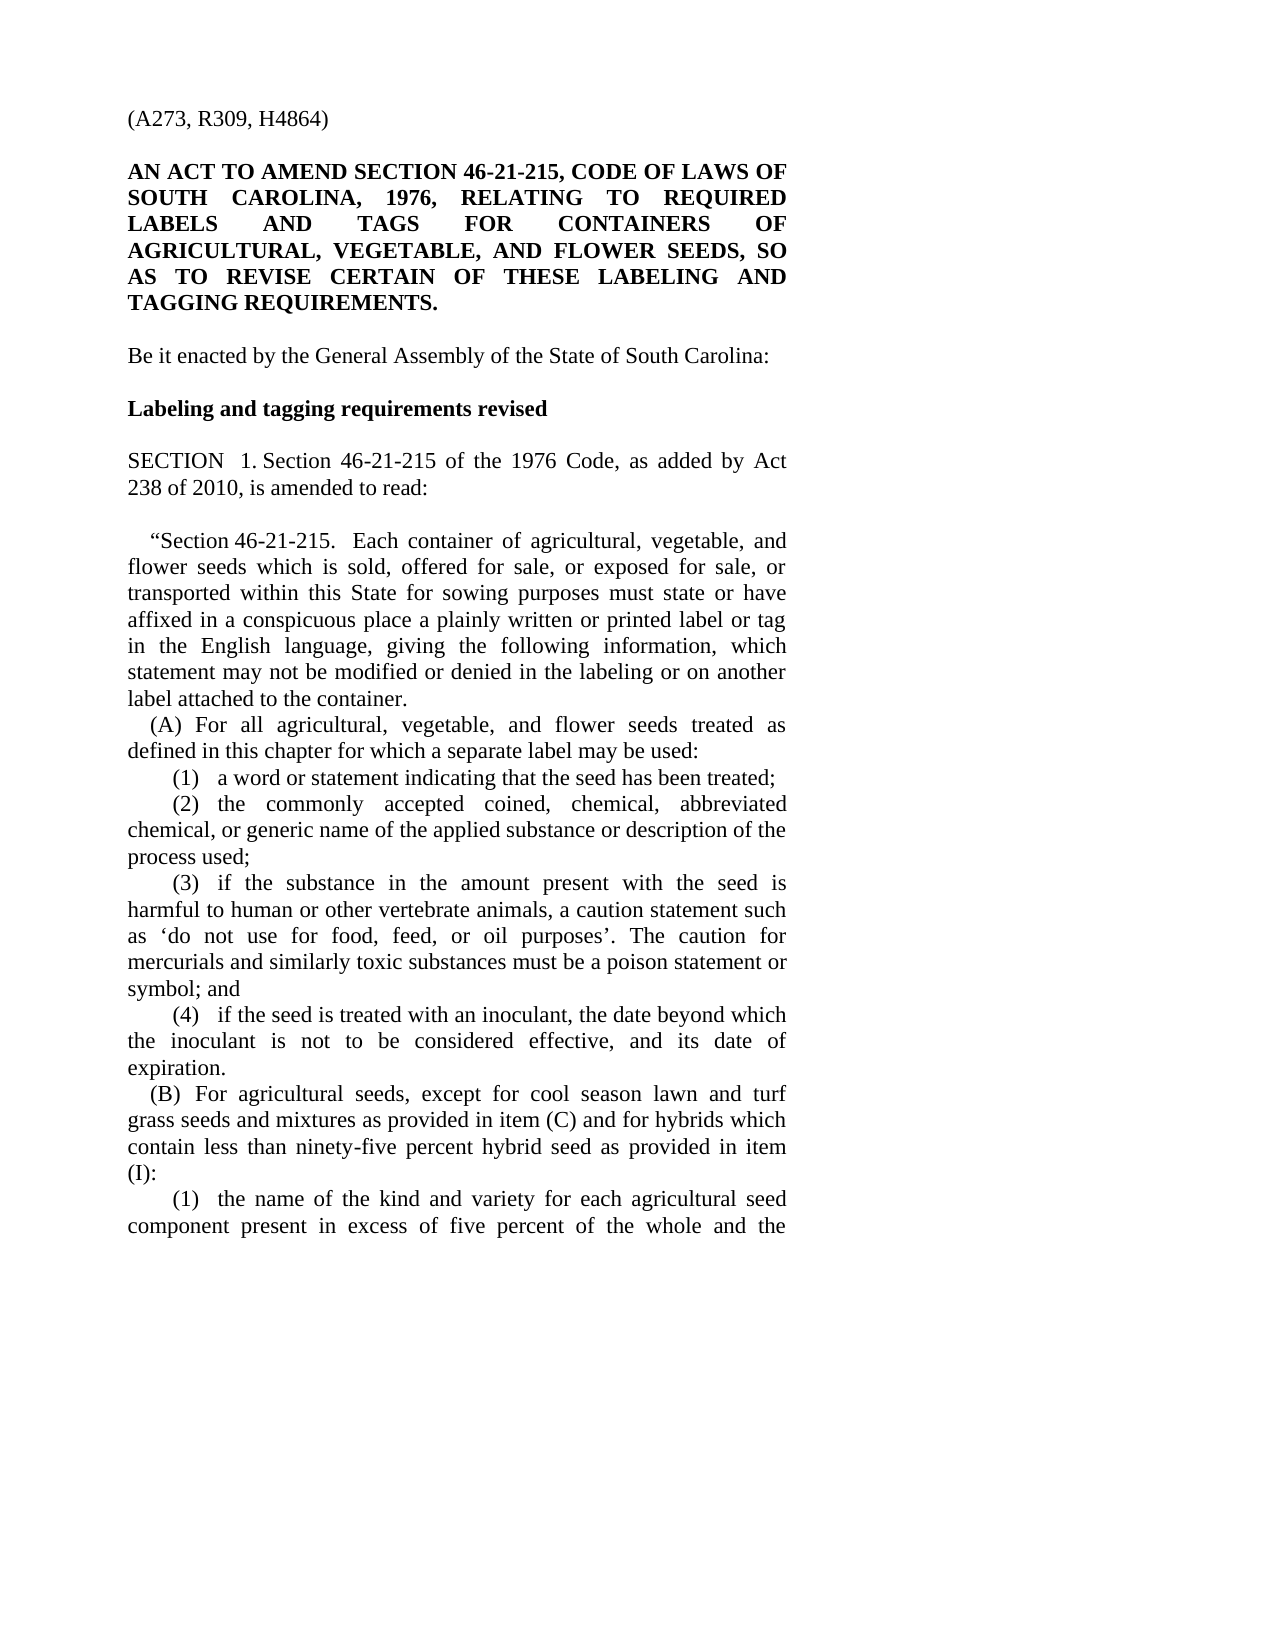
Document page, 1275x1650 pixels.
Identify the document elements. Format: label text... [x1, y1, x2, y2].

text “Section 46-21-215. Each container of agricultural, vegetable, and flower seeds which is sold, offered for sale, or exposed for sale, or transported within this State for sowing purposes must state or have affixed in a conspicuous place a plainly written or printed label or tag in the English language, giving the following information, which statement may not be modified or denied in the labeling or on another label attached to the container. [127, 527, 787, 711]
text Labeling and tagging requirements revised [127, 395, 787, 421]
text (A) For all agricultural, vegetable, and flower seeds treated as defined in this chapter for which a separate label may be used: [127, 711, 787, 764]
text (1) a word or statement indicating that the seed has been treated; [127, 764, 787, 790]
text (3) if the substance in the amount present with the seed is harmful to human or other vertebrate animals, a caution statement such as ‘do not use for food, feed, or oil purposes’. The caution for mercurials and similarly toxic substances must be a poison statement or symbol; and [127, 869, 787, 1001]
text (A273, R309, H4864) [127, 105, 787, 131]
text AN ACT TO AMEND SECTION 46-21-215, CODE OF LAWS OF SOUTH CAROLINA, 1976, RELATING TO REQUIRED LABELS AND TAGS FOR CONTAINERS OF AGRICULTURAL, VEGETABLE, AND FLOWER SEEDS, SO AS TO REVISE CERTAIN OF THESE LABELING AND TAGGING REQUIREMENTS. [127, 158, 787, 316]
text (B) For agricultural seeds, except for cool season lawn and turf grass seeds and mixtures as provided in item (C) and for hybrids which contain less than ninety-five percent hybrid seed as provided in item (I): [127, 1080, 787, 1186]
text Be it enacted by the General Assembly of the State of South Carolina: [127, 342, 787, 368]
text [127, 1186, 787, 1238]
text (2) the commonly accepted coined, chemical, abbreviated chemical, or generic name of the applied substance or description of the process used; [127, 790, 787, 869]
text (4) if the seed is treated with an inoculant, the date beyond which the inoculant is not to be considered effective, and its date of expiration. [127, 1001, 787, 1080]
text SECTION 1. Section 46-21-215 of the 1976 Code, as added by Act 238 of 2010, is amended to read: [127, 448, 787, 500]
